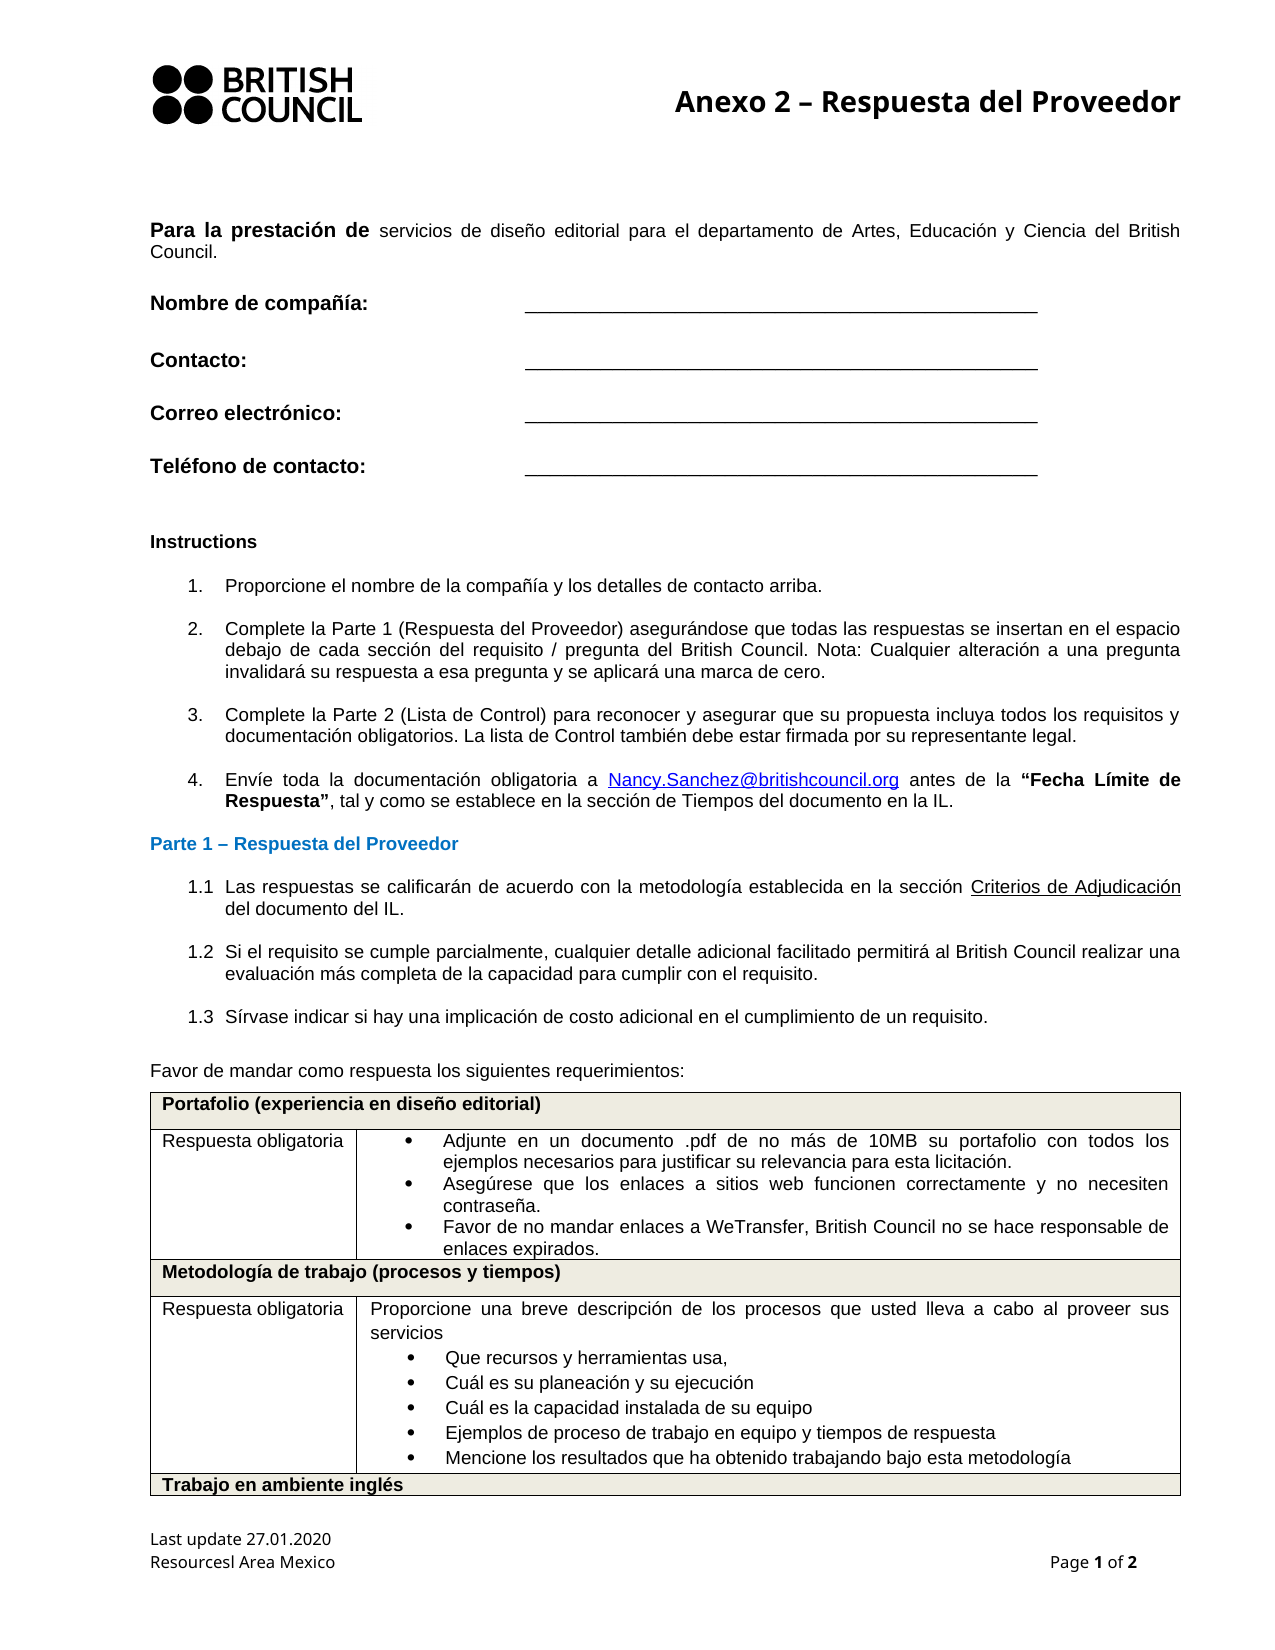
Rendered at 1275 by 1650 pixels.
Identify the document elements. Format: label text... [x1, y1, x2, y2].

text Parte 1 – Respuesta del Proveedor [150, 833, 1181, 855]
text Instructions [150, 531, 1181, 553]
table_cell Respuesta obligatoria [151, 1297, 356, 1472]
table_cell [151, 1474, 1180, 1495]
table_cell Proporcione una breve descripción de los procesos que usted lleva a cabo al proveer sus servicios Que recursos y herramientas usa, Cuál es su planeación y su ejecución Cuál es la capacidad instalada de su equipo Ejemplos de proceso de trabajo en equipo y tiempos de respuesta Mencione los resultados que ha obtenido trabajando bajo esta metodología [357, 1297, 1180, 1472]
text Para la prestación de servicios de diseño editorial para el departamento de Artes, Educación y Ciencia del British Council. [150, 217, 1181, 263]
text Nombre de compañía: [150, 287, 1181, 344]
picture [152, 65, 378, 126]
list Si el requisito se cumple parcialmente, cualquier detalle adicional facilitado permitirá al British Council realizar una evaluación más completa de la capacidad para cumplir con el requisito. [187, 941, 1181, 984]
table_cell Adjunte en un documento .pdf de no más de 10MB su portafolio con todos los ejemplos necesarios para justificar su relevancia para esta licitación. Asegúrese que los enlaces a sitios web funcionen correctamente y no necesiten contraseña. Favor de no mandar enlaces a WeTransfer, British Council no se hace responsable de enlaces expirados. [357, 1130, 1180, 1259]
text Teléfono de contacto: [150, 450, 1181, 478]
list Complete la Parte 2 (Lista de Control) para reconocer y asegurar que su propuesta incluya todos los requisitos y documentación obligatorios. La lista de Control también debe estar firmada por su representante legal. [187, 704, 1181, 747]
list Envíe toda la documentación obligatoria a Nancy.Sanchez@britishcouncil.org antes de la “Fecha Límite de Respuesta”, tal y como se establece en la sección de Tiempos del documento en la IL. [187, 768, 1181, 812]
table_header Portafolio (experiencia en diseño editorial) [151, 1093, 1180, 1129]
list Complete la Parte 1 (Respuesta del Proveedor) asegurándose que todas las respuestas se insertan en el espacio debajo de cada sección del requisito / pregunta del British Council. Nota: Cualquier alteración a una pregunta invalidará su respuesta a esa pregunta y se aplicará una marca de cero. [187, 617, 1181, 682]
list Proporcione el nombre de la compañía y los detalles de contacto arriba. [187, 574, 1181, 596]
text Contacto: [150, 344, 1181, 373]
table_cell Metodología de trabajo (procesos y tiempos) [151, 1260, 1180, 1296]
text Correo electrónico: [150, 397, 1181, 426]
table_cell Respuesta obligatoria [151, 1130, 356, 1259]
list Las respuestas se calificarán de acuerdo con la metodología establecida en la sección Criterios de Adjudicación del documento del IL. [187, 876, 1181, 919]
list Sírvase indicar si hay una implicación de costo adicional en el cumplimiento de un requisito. [187, 1006, 1181, 1027]
text Favor de mandar como respuesta los siguientes requerimientos: [150, 1059, 1181, 1081]
